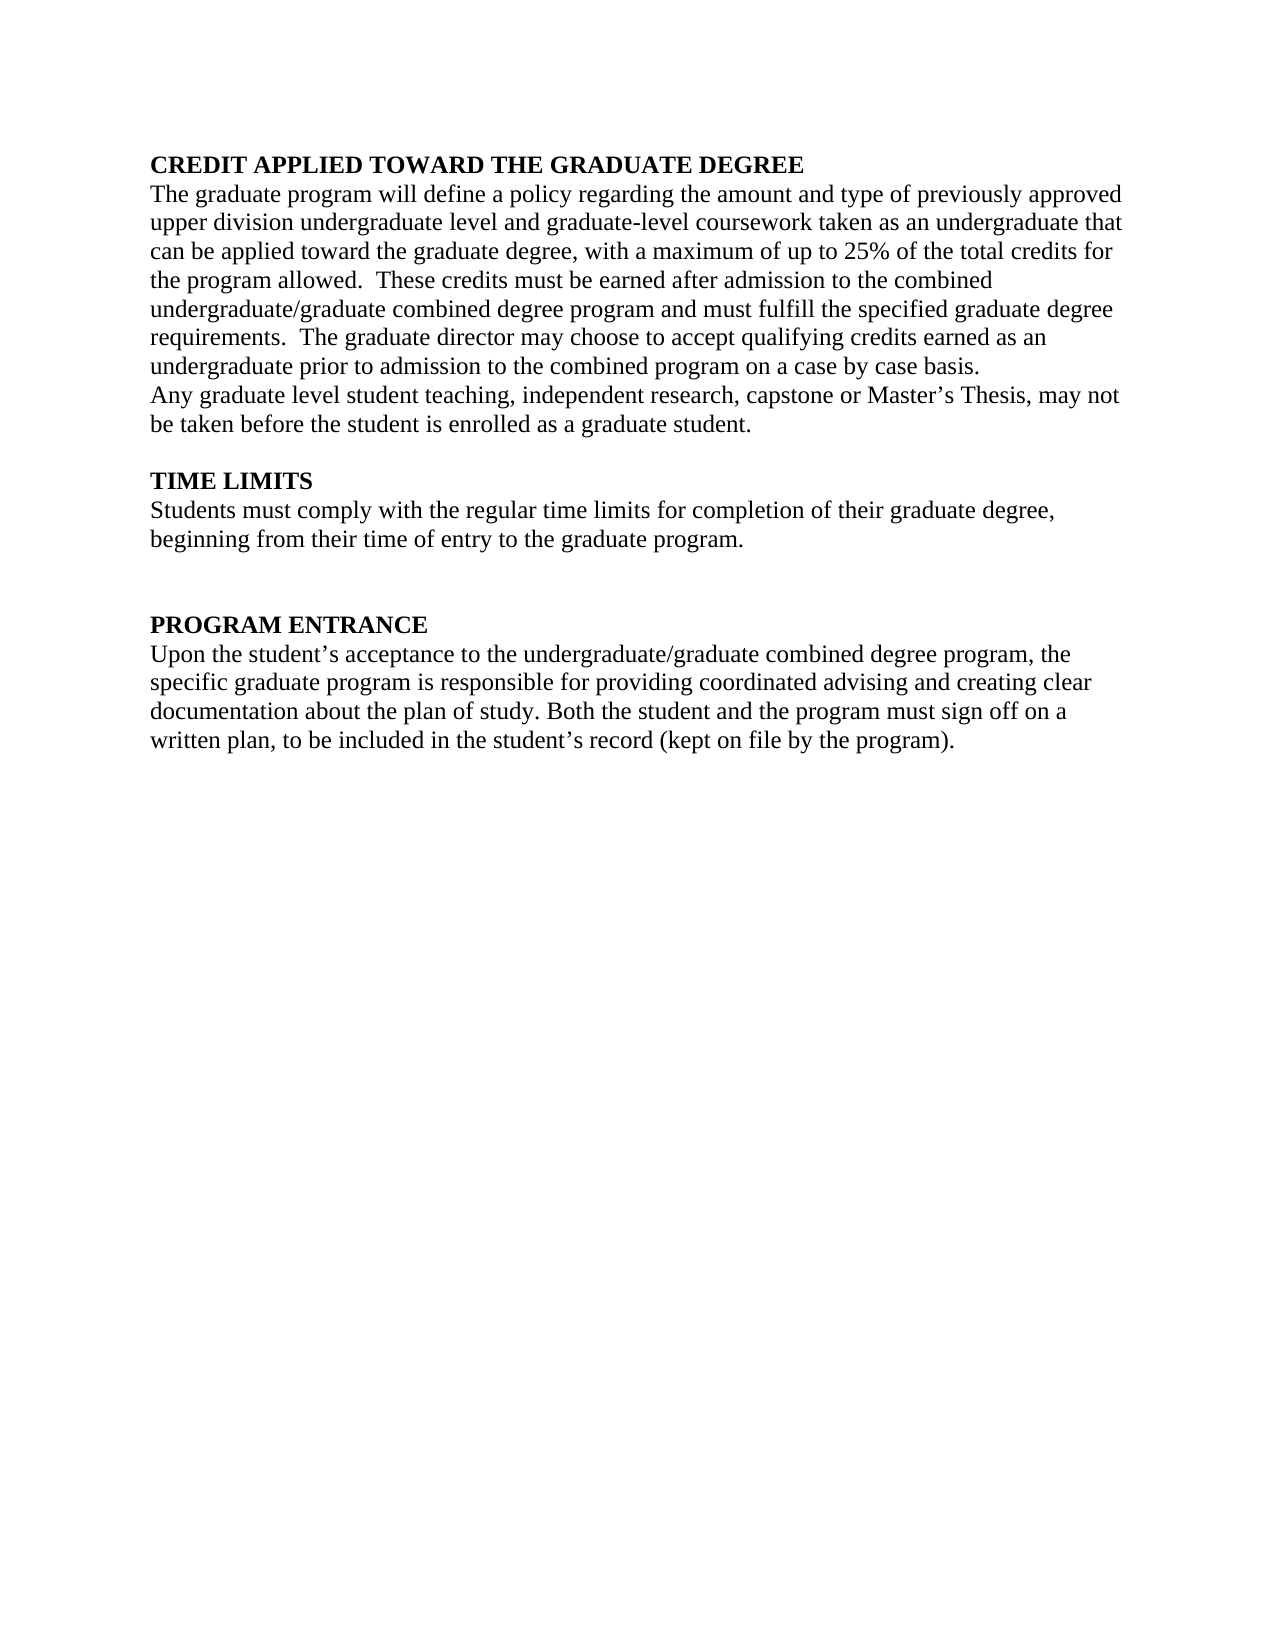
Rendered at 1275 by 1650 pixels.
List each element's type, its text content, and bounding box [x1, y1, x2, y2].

text CREDIT APPLIED TOWARD THE GRADUATE DEGREE The graduate program will define a policy regarding the amount and type of previously approved upper division undergraduate level and graduate-level coursework taken as an undergraduate that can be applied toward the graduate degree, with a maximum of up to 25% of the total credits for the program allowed. These credits must be earned after admission to the combined undergraduate/graduate combined degree program and must fulfill the specified graduate degree requirements. The graduate director may choose to accept qualifying credits earned as an undergraduate prior to admission to the combined program on a case by case basis. [150, 150, 1125, 380]
text Any graduate level student teaching, independent research, capstone or Master’s Thesis, may not be taken before the student is enrolled as a graduate student. [150, 380, 1125, 437]
text TIME LIMITS Students must comply with the regular time limits for completion of their graduate degree, beginning from their time of entry to the graduate program. PROGRAM ENTRANCE Upon the student’s acceptance to the undergraduate/graduate combined degree program, the specific graduate program is responsible for providing coordinated advising and creating clear documentation about the plan of study. Both the student and the program must sign off on a written plan, to be included in the student’s record (kept on file by the program). [150, 466, 1125, 754]
